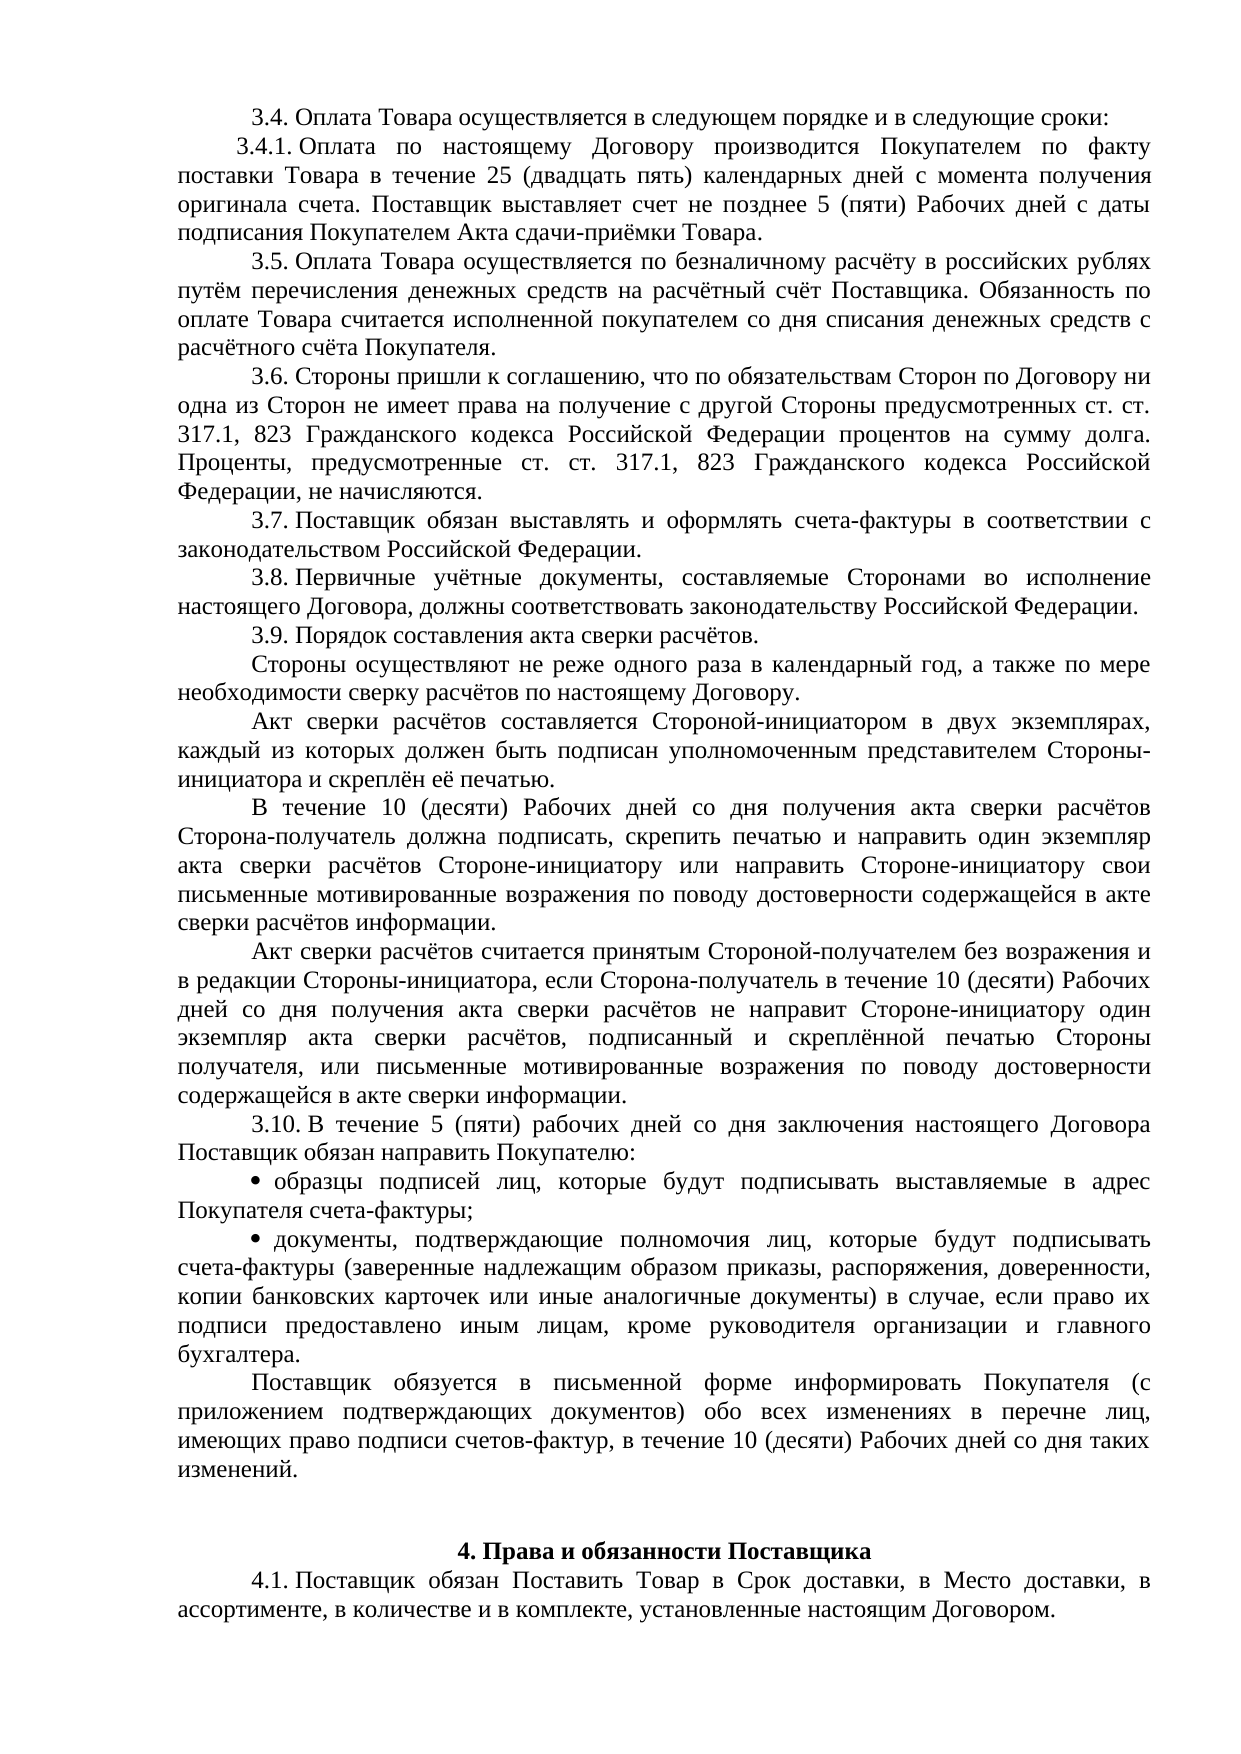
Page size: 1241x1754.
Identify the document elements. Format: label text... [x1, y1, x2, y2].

list Оплата Товара осуществляется по безналичному расчёту в российских рублях путём перечисления денежных средств на расчётный счёт Поставщика. Обязанность по оплате Товара считается исполненной покупателем со дня списания денежных средств с расчётного счёта Покупателя. [177, 246, 1152, 361]
text Стороны осуществляют не реже одного раза в календарный год, а также по мере необходимости сверку расчётов по настоящему Договору. [177, 649, 1152, 706]
list Поставщик обязан выставлять и оформлять счета-фактуры в соответствии с законодательством Российской Федерации. [177, 505, 1152, 562]
list Права и обязанности Поставщика [177, 1536, 1152, 1565]
list Оплата Товара осуществляется в следующем порядке и в следующие сроки: [177, 102, 1152, 131]
list документы, подтверждающие полномочия лиц, которые будут подписывать счета-фактуры (заверенные надлежащим образом приказы, распоряжения, доверенности, копии банковских карточек или иные аналогичные документы) в случае, если право их подписи предоставлено иным лицам, кроме руководителя организации и главного бухгалтера. [177, 1224, 1152, 1367]
text Поставщик обязуется в письменной форме информировать Покупателя (с приложением подтверждающих документов) обо всех изменениях в перечне лиц, имеющих право подписи счетов-фактур, в течение 10 (десяти) Рабочих дней со дня таких изменений. [177, 1367, 1152, 1482]
text В течение 10 (десяти) Рабочих дней со дня получения акта сверки расчётов Сторона-получатель должна подписать, скрепить печатью и направить один экземпляр акта сверки расчётов Стороне-инициатору или направить Стороне-инициатору свои письменные мотивированные возражения по поводу достоверности содержащейся в акте сверки расчётов информации. [177, 792, 1152, 936]
list В течение 5 (пяти) рабочих дней со дня заключения настоящего Договора Поставщик обязан направить Покупателю: [177, 1109, 1152, 1166]
list Стороны пришли к соглашению, что по обязательствам Сторон по Договору ни одна из Сторон не имеет права на получение с другой Стороны предусмотренных ст. ст. 317.1, 823 Гражданского кодекса Российской Федерации процентов на сумму долга. Проценты, предусмотренные ст. ст. 317.1, 823 Гражданского кодекса Российской Федерации, не начисляются. [177, 361, 1152, 505]
list Первичные учётные документы, составляемые Сторонами во исполнение настоящего Договора, должны соответствовать законодательству Российской Федерации. [177, 562, 1152, 620]
list Поставщик обязан Поставить Товар в Срок доставки, в Место доставки, в ассортименте, в количестве и в комплекте, установленные настоящим Договором. [177, 1565, 1152, 1622]
text Акт сверки расчётов считается принятым Стороной-получателем без возражения и в редакции Стороны-инициатора, если Сторона-получатель в течение 10 (десяти) Рабочих дней со дня получения акта сверки расчётов не направит Стороне-инициатору один экземпляр акта сверки расчётов, подписанный и скреплённой печатью Стороны получателя, или письменные мотивированные возражения по поводу достоверности содержащейся в акте сверки информации. [177, 936, 1152, 1109]
list образцы подписей лиц, которые будут подписывать выставляемые в адрес Покупателя счета-фактуры; [177, 1166, 1152, 1224]
list Порядок составления акта сверки расчётов. [177, 620, 1152, 649]
text Акт сверки расчётов составляется Стороной-инициатором в двух экземплярах, каждый из которых должен быть подписан уполномоченным представителем Стороны-инициатора и скреплён её печатью. [177, 706, 1152, 792]
list Оплата по настоящему Договору производится Покупателем по факту поставки Товара в течение 25 (двадцать пять) календарных дней с момента получения оригинала счета. Поставщик выставляет счет не позднее 5 (пяти) Рабочих дней с даты подписания Покупателем Акта сдачи-приёмки Товара. [177, 131, 1152, 246]
